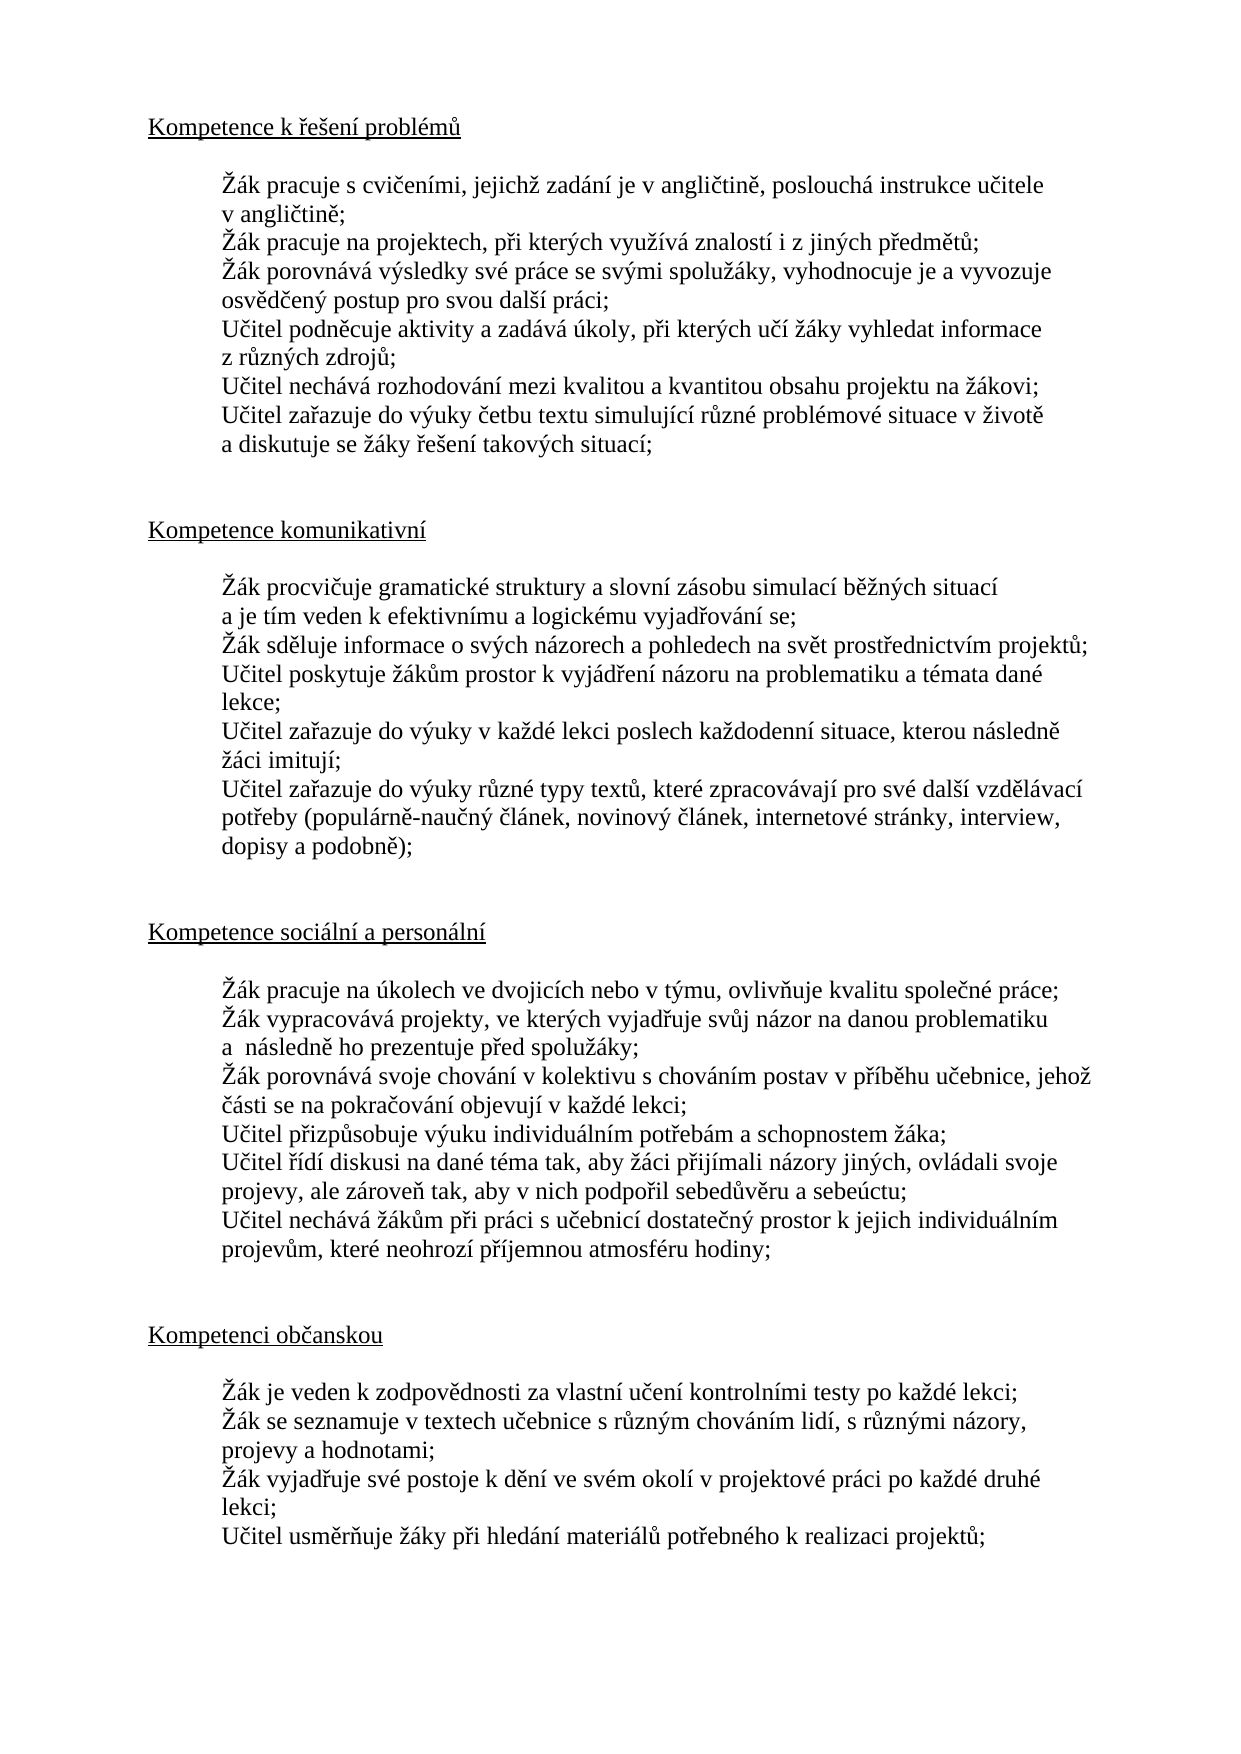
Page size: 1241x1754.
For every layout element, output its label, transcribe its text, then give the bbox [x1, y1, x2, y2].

text Učitel poskytuje žákům prostor k vyjádření názoru na problematiku a témata dané lekce; [221, 659, 1093, 716]
text Žák procvičuje gramatické struktury a slovní zásobu simulací běžných situací [221, 572, 1093, 601]
text Kompetence sociální a personální [148, 917, 1093, 946]
text Žák porovnává svoje chování v kolektivu s chováním postav v příběhu učebnice, jehož části se na pokračování objevují v každé lekci; [221, 1061, 1093, 1119]
text Učitel nechává rozhodování mezi kvalitou a kvantitou obsahu projektu na žákovi; [221, 371, 1093, 400]
text Učitel zařazuje do výuky četbu textu simulující různé problémové situace v životě [221, 400, 1093, 429]
text Žák sděluje informace o svých názorech a pohledech na svět prostřednictvím projektů; [221, 630, 1093, 659]
text Žák vyjadřuje své postoje k dění ve svém okolí v projektové práci po každé druhé lekci; [221, 1464, 1093, 1521]
text Učitel přizpůsobuje výuku individuálním potřebám a schopnostem žáka; [148, 1119, 1093, 1147]
text Kompetenci občanskou [148, 1320, 1093, 1349]
text Učitel řídí diskusi na dané téma tak, aby žáci přijímali názory jiných, ovládali svoje projevy, ale zároveň tak, aby v nich podpořil sebedůvěru a sebeúctu; [221, 1147, 1093, 1205]
text a následně ho prezentuje před spolužáky; [221, 1032, 1093, 1061]
text Žák pracuje s cvičeními, jejichž zadání je v angličtině, poslouchá instrukce učitele v angličtině; [221, 170, 1093, 227]
text Žák se seznamuje v textech učebnice s různým chováním lidí, s různými názory, projevy a hodnotami; [221, 1406, 1093, 1464]
text Učitel podněcuje aktivity a zadává úkoly, při kterých učí žáky vyhledat informace z různých zdrojů; [221, 314, 1093, 371]
text Učitel zařazuje do výuky v každé lekci poslech každodenní situace, kterou následně žáci imitují; [221, 716, 1093, 774]
text Učitel zařazuje do výuky různé typy textů, které zpracovávají pro své další vzdělávací potřeby (populárně-naučný článek, novinový článek, internetové stránky, interview, dopisy a podobně); [221, 774, 1093, 860]
text Kompetence k řešení problémů [148, 112, 1093, 141]
text a je tím veden k efektivnímu a logickému vyjadřování se; [221, 601, 1093, 630]
text Žák pracuje na úkolech ve dvojicích nebo v týmu, ovlivňuje kvalitu společné práce; [148, 975, 1093, 1004]
text Žák porovnává výsledky své práce se svými spolužáky, vyhodnocuje je a vyvozuje osvědčený postup pro svou další práci; [221, 256, 1093, 314]
text Učitel nechává žákům při práci s učebnicí dostatečný prostor k jejich individuálním projevům, které neohrozí příjemnou atmosféru hodiny; [221, 1205, 1093, 1262]
text Učitel usměrňuje žáky při hledání materiálů potřebného k realizaci projektů; [221, 1521, 1093, 1550]
text Žák pracuje na projektech, při kterých využívá znalostí i z jiných předmětů; [148, 227, 1093, 256]
text Žák je veden k zodpovědnosti za vlastní učení kontrolními testy po každé lekci; [148, 1377, 1093, 1406]
text Žák vypracovává projekty, ve kterých vyjadřuje svůj názor na danou problematiku [221, 1004, 1093, 1032]
text Kompetence komunikativní [148, 515, 1093, 544]
text a diskutuje se žáky řešení takových situací; [221, 429, 1093, 457]
